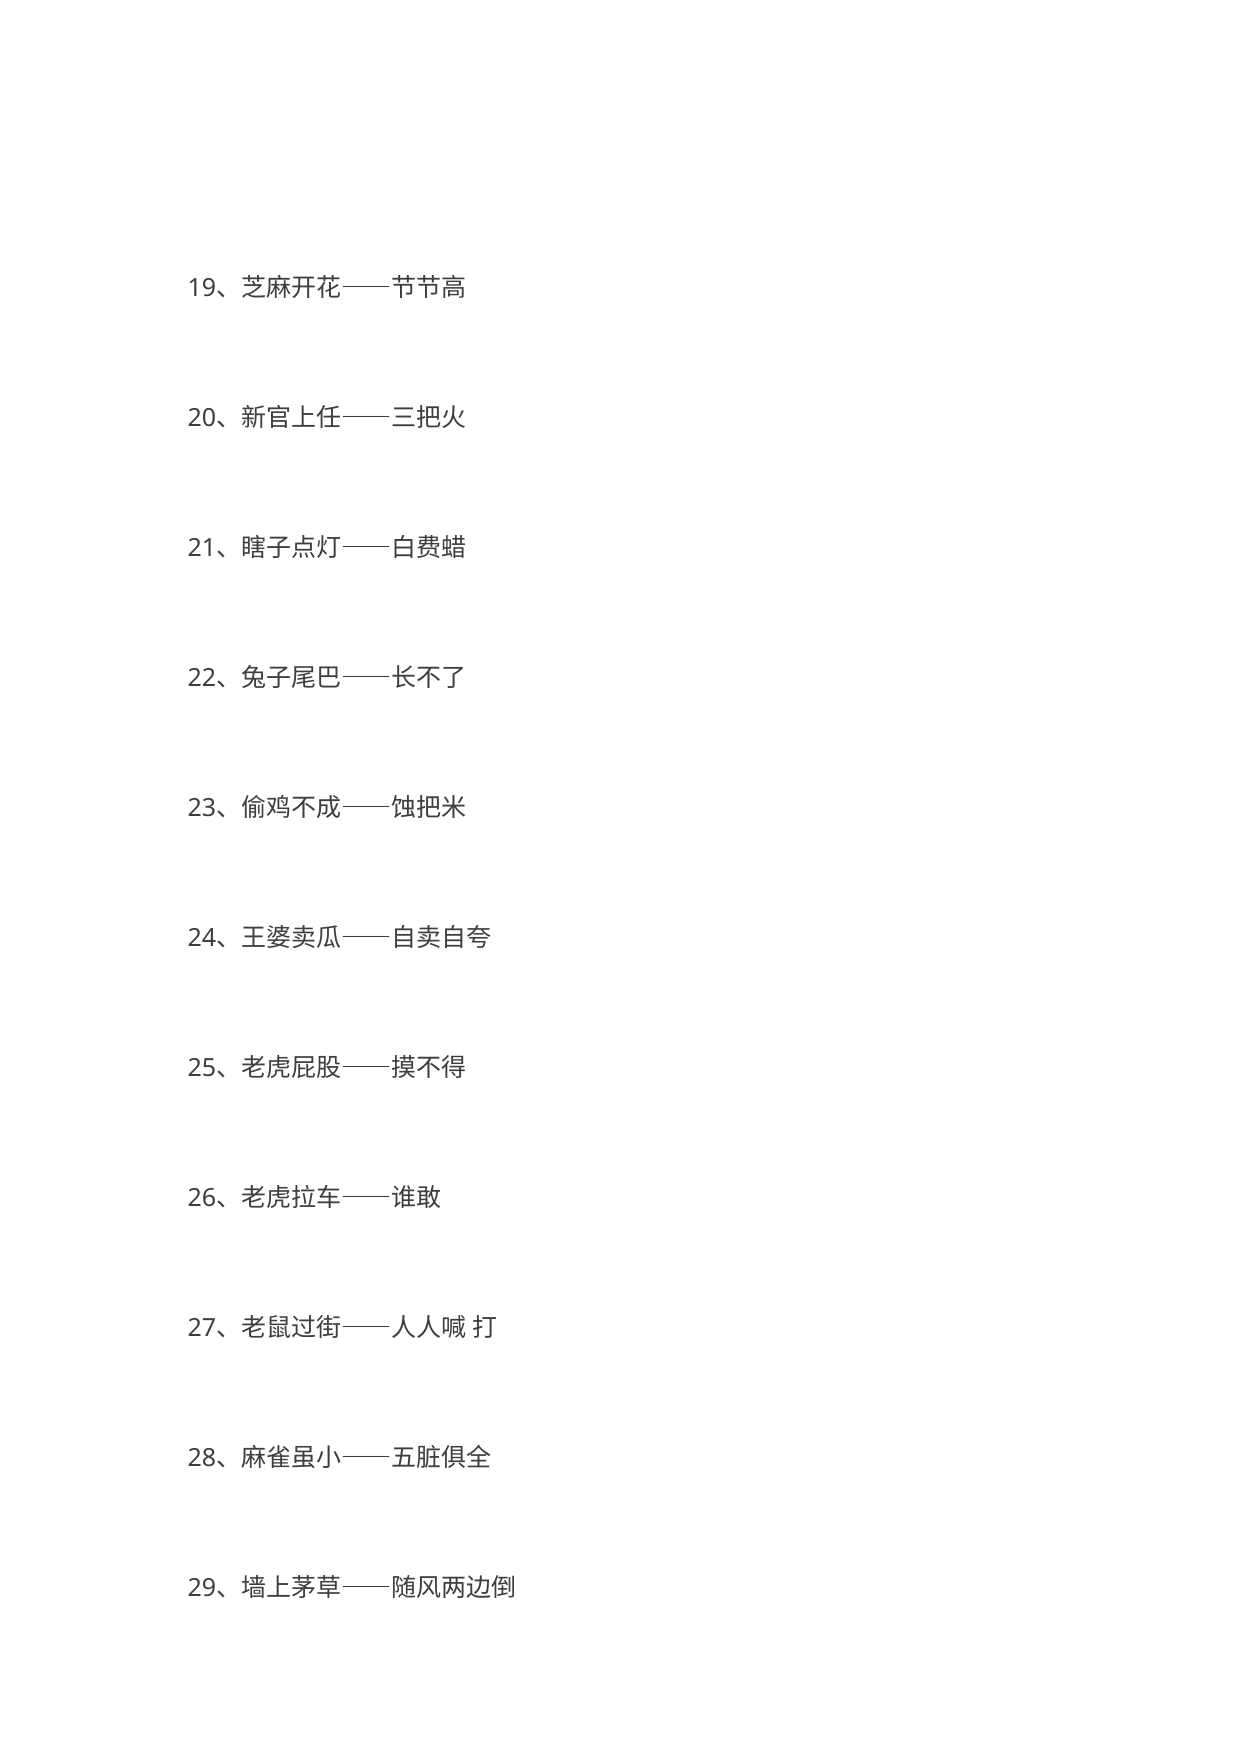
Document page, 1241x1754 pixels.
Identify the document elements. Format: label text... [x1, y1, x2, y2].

text 26、老虎拉车——谁敢 [187, 1163, 1053, 1228]
text 19、芝麻开花——节节高 [187, 253, 1053, 318]
text 22、兔子尾巴——长不了 [187, 643, 1053, 708]
text 27、老鼠过街——人人喊 打 [187, 1293, 1053, 1358]
text 24、王婆卖瓜——自卖自夸 [187, 903, 1053, 968]
text 28、麻雀虽小——五脏俱全 [187, 1423, 1053, 1488]
text 29、墙上茅草——随风两边倒 [187, 1553, 1053, 1618]
text 23、偷鸡不成——蚀把米 [187, 773, 1053, 838]
text 21、瞎子点灯——白费蜡 [187, 513, 1053, 578]
text 25、老虎屁股——摸不得 [187, 1033, 1053, 1098]
text 20、新官上任——三把火 [187, 383, 1053, 448]
